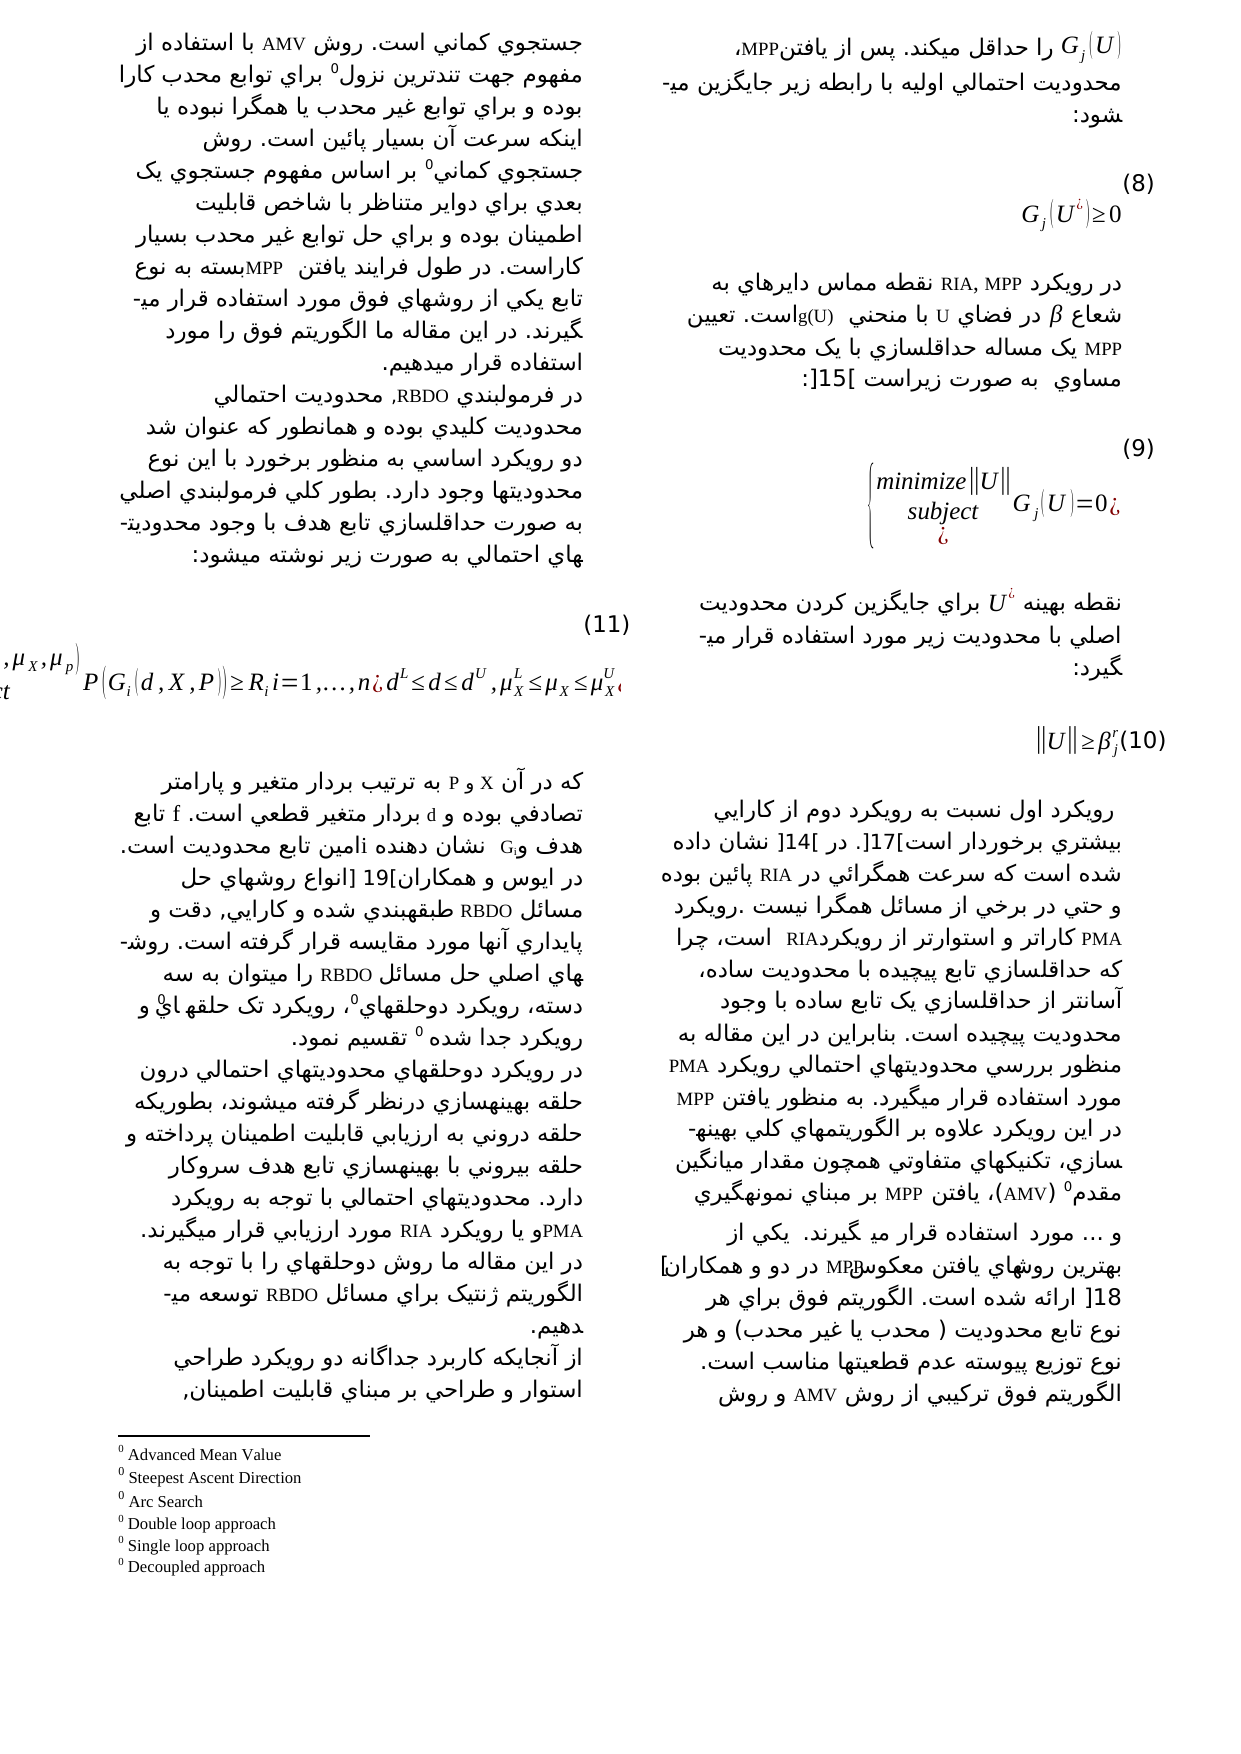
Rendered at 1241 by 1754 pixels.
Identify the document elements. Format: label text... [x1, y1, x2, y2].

text نقطه بهينه براي جايگزين کردن محدوديت اصلي با محدوديت زير مورد استفاده قرار ميگيرد: [657, 588, 1122, 681]
text رويکرد اول نسبت به رويکرد دوم از کارايي بيشتري برخوردار است]17[. در ]14[ نشان داده شده است که سرعت همگرائي در RIA پائين بوده و حتي در برخي از مسائل همگرا نيست .رويکرد PMA کاراتر و استوارتر از رويکردRIA است، چرا که حداقلسازي تابع پيچيده با محدوديت ساده، آسانتر از حداقلسازي يک تابع ساده با وجود محدوديت پيچيده است. بنابراين در اين مقاله به منظور بررسي محدوديتهاي احتمالي رويکرد PMA مورد استفاده قرار ميگيرد. به منظور يافتن MPP در اين رويکرد علاوه بر الگوريتمهاي کلي بهينهسازي، تکنيکهاي متفاوتي همچون مقدار ميانگين مقدم (AMV)، يافتن MPP بر مبناي نمونهگيري و ... مورد استفاده قرار ميگيرند. يکي از بهترين روشهاي يافتن معکوسMPP در دو و همکاران ]18[ ارائه شده است. الگوريتم فوق براي هر نوع تابع محدوديت ( محدب يا غير محدب) و هر نوع توزيع پيوسته عدم قطعيتها مناسب است. الگوريتم فوق ترکيبي از روش AMV و روش جستجوي کماني است. روش AMV با استفاده از مفهوم جهت تندترين نزول براي توابع محدب کارا بوده و براي توابع غير محدب يا همگرا نبوده يا اينکه سرعت آن بسيار پائين است. روش جستجوي کماني بر اساس مفهوم جستجوي يک بعدي براي دواير متناظر با شاخص قابليت اطمينان بوده و براي حل توابع غير محدب بسيار کاراست. در طول فرايند يافتن MPPبسته به نوع تابع يکي از روشهاي فوق مورد استفاده قرار ميگيرند. در اين مقاله ما الگوريتم فوق را مورد استفاده قرار ميدهيم. [118, 29, 583, 376]
text در رويکرد RIA, MPP نقطه مماس دايرهاي به شعاع در فضاي U با منحني g(U)است. تعيين MPP يک مساله حداقلسازي با يک محدوديت مساوي به صورت زيراست ]15[: [657, 269, 1122, 392]
text رويکرد اول نسبت به رويکرد دوم از کارايي بيشتري برخوردار است]17[. در ]14[ نشان داده شده است که سرعت همگرائي در RIA پائين بوده و حتي در برخي از مسائل همگرا نيست .رويکرد PMA کاراتر و استوارتر از رويکردRIA است، چرا که حداقلسازي تابع پيچيده با محدوديت ساده، آسانتر از حداقلسازي يک تابع ساده با وجود محدوديت پيچيده است. بنابراين در اين مقاله به منظور بررسي محدوديتهاي احتمالي رويکرد PMA مورد استفاده قرار ميگيرد. به منظور يافتن MPP در اين رويکرد علاوه بر الگوريتمهاي کلي بهينهسازي، تکنيکهاي متفاوتي همچون مقدار ميانگين مقدم (AMV)، يافتن MPP بر مبناي نمونهگيري و ... مورد استفاده قرار ميگيرند. يکي از بهترين روشهاي يافتن معکوسMPP در دو و همکاران ]18[ ارائه شده است. الگوريتم فوق براي هر نوع تابع محدوديت ( محدب يا غير محدب) و هر نوع توزيع پيوسته عدم قطعيتها مناسب است. الگوريتم فوق ترکيبي از روش AMV و روش جستجوي کماني است. روش AMV با استفاده از مفهوم جهت تندترين نزول براي توابع محدب کارا بوده و براي توابع غير محدب يا همگرا نبوده يا اينکه سرعت آن بسيار پائين است. روش جستجوي کماني بر اساس مفهوم جستجوي يک بعدي براي دواير متناظر با شاخص قابليت اطمينان بوده و براي حل توابع غير محدب بسيار کاراست. در طول فرايند يافتن MPPبسته به نوع تابع يکي از روشهاي فوق مورد استفاده قرار ميگيرند. در اين مقاله ما الگوريتم فوق را مورد استفاده قرار ميدهيم. [657, 796, 1122, 1407]
text در ايوس و همکاران]19 [انواع روشهاي حل مسائل RBDO طبقه‍بندي شده و کارايي, دقت و پايداري آنها مورد مقايسه قرار گرفته است. روشهاي اصلي حل مسائل RBDO را ميتوان به سه دسته، رويکرد دوحلقهاي، رويکرد تک حلقهاي و رويکرد جدا شده تقسيم نمود. [118, 864, 583, 1051]
text که در آن X و P به ترتيب بردار متغير و پارامتر تصادفي بوده و d بردار متغير قطعي است. f تابع هدف وGi نشان دهنده iامين تابع محدوديت است. [118, 768, 583, 859]
text در فرمولبندي RBDO, محدوديت احتمالي محدوديت کليدي بوده و همانطور که عنوان شد دو رويکرد اساسي به منظور برخورد با اين نوع محدوديتها وجود دارد. بطور کلي فرمولبندي اصلي به صورت حداقلسازي تابع هدف با وجود محدوديتهاي احتمالي به صورت زير نوشته ميشود: [118, 381, 583, 568]
text در رويکرد دوحلقهاي محدوديتهاي احتمالي درون حلقه بهينهسازي درنظر گرفته ميشوند، بطوريکه حلقه دروني به ارزيابي قابليت اطمينان پرداخته و حلقه بيروني با بهينهسازي تابع هدف سروکار دارد. محدوديتهاي احتمالي با توجه به رويکرد PMAو يا رويکرد RIA مورد ارزيابي قرار ميگيرند. در اين مقاله ما روش دوحلقهاي را با توجه به الگوريتم ژنتيک براي مسائل RBDO توسعه ميدهيم. [118, 1056, 583, 1339]
